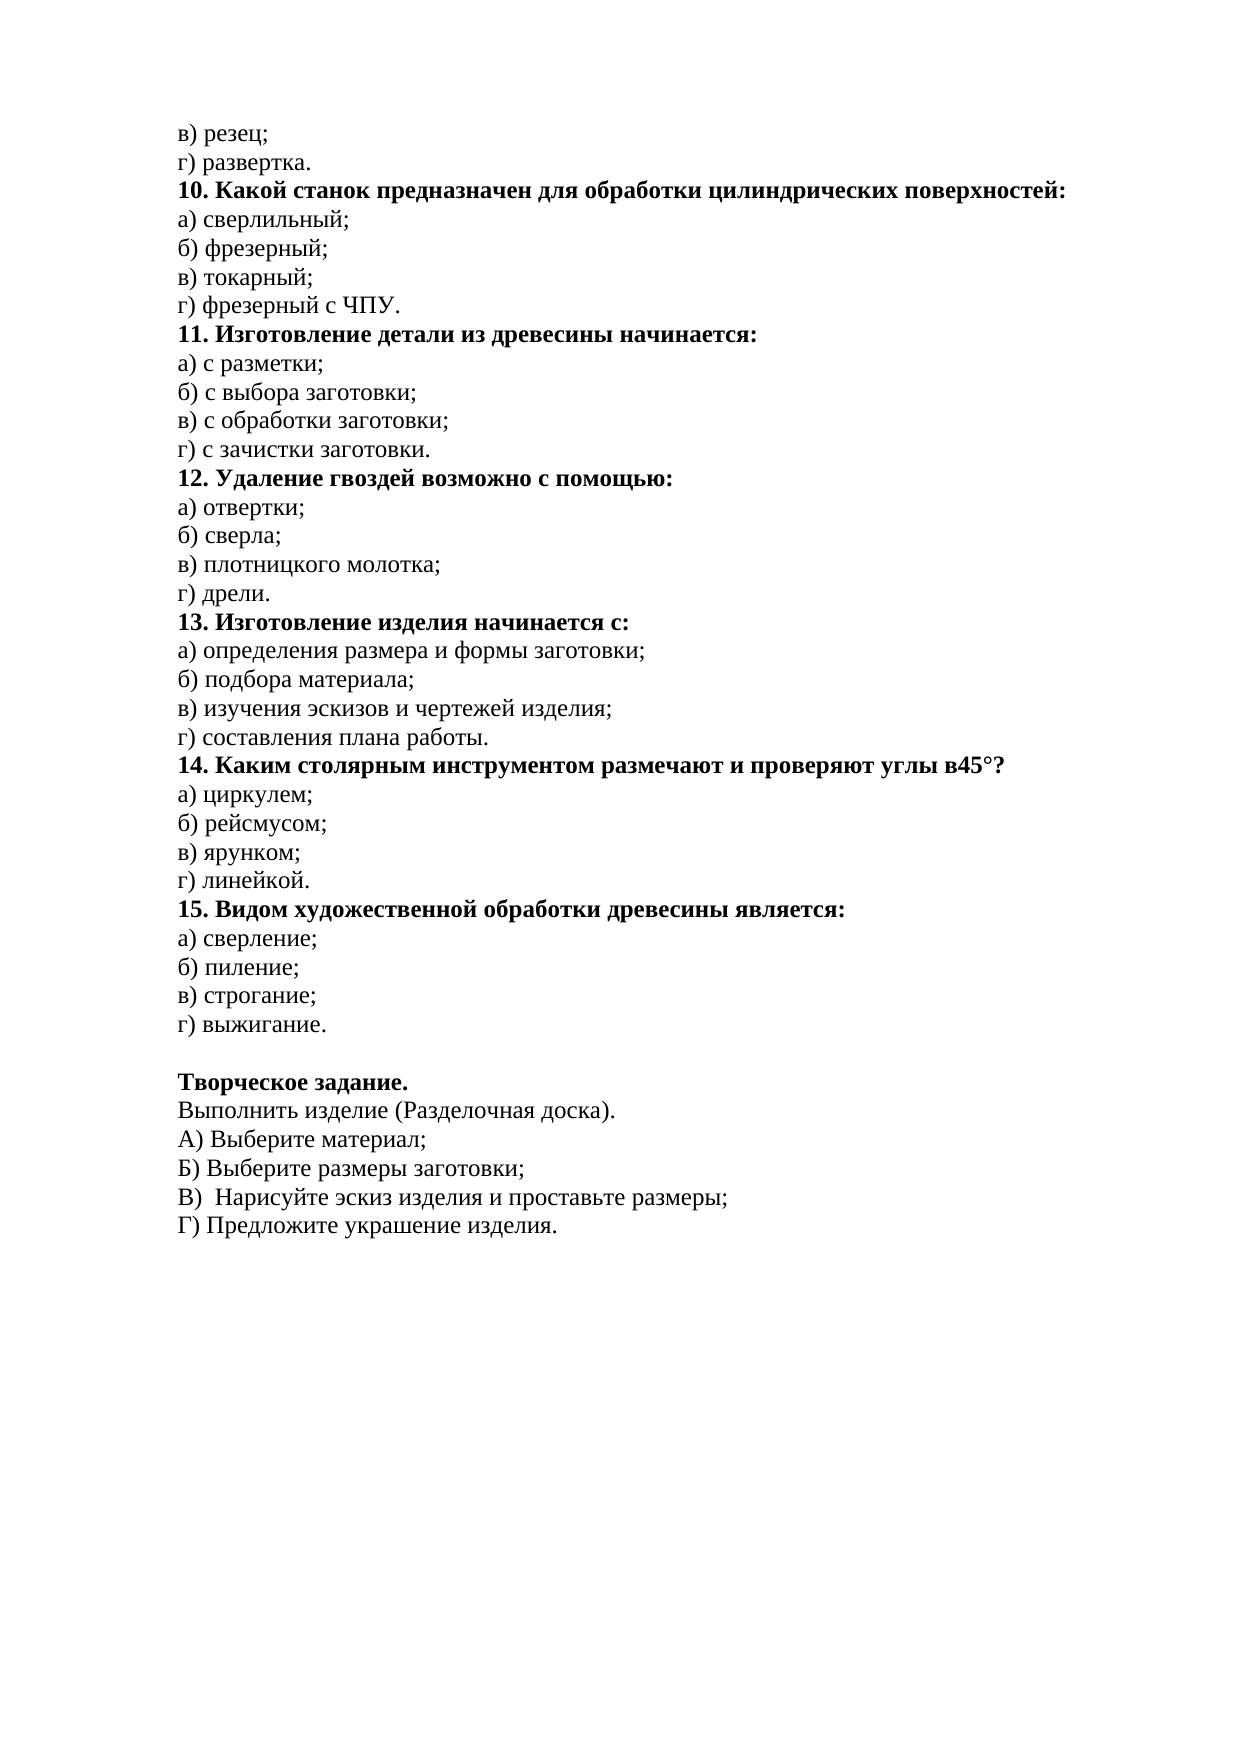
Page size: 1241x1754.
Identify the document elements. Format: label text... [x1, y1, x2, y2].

text Г) Предложите украшение изделия. [177, 1211, 1152, 1239]
text а) сверлильный; [177, 204, 1152, 233]
text в) изучения эскизов и чертежей изделия; [177, 693, 1152, 722]
text б) фрезерный; [177, 233, 1152, 262]
text Выполнить изделие (Разделочная доска). [177, 1096, 1152, 1124]
text а) определения размера и формы заготовки; [177, 636, 1152, 664]
text в) ярунком; [177, 837, 1152, 866]
text а) отвертки; [177, 492, 1152, 521]
text г) развертка. [177, 147, 1152, 176]
text в) токарный; [177, 262, 1152, 291]
text в) строгание; [177, 981, 1152, 1009]
text А) Выберите материал; [177, 1124, 1152, 1153]
text 13. Изготовление изделия начинается с: [177, 607, 1152, 636]
text 11. Изготовление детали из древесины начинается: [177, 319, 1152, 348]
text г) линейкой. [177, 866, 1152, 894]
text б) подбора материала; [177, 664, 1152, 693]
text 12. Удаление гвоздей возможно с помощью: [177, 463, 1152, 492]
text 10. Какой станок предназначен для обработки цилиндрических поверхностей: [177, 176, 1152, 204]
text б) рейсмусом; [177, 808, 1152, 837]
text в) с обработки заготовки; [177, 406, 1152, 434]
text а) сверление; [177, 923, 1152, 952]
text в) плотницкого молотка; [177, 549, 1152, 578]
text а) с разметки; [177, 348, 1152, 377]
text Творческое задание. [177, 1067, 1152, 1096]
text г) фрезерный с ЧПУ. [177, 291, 1152, 319]
text а) циркулем; [177, 779, 1152, 808]
text г) дрели. [177, 578, 1152, 607]
text в) резец; [177, 118, 1152, 147]
text 15. Видом художественной обработки древесины является: [177, 894, 1152, 923]
text г) составления плана работы. [177, 722, 1152, 751]
text г) выжигание. [177, 1009, 1152, 1038]
text Б) Выберите размеры заготовки; [177, 1153, 1152, 1182]
text г) с зачистки заготовки. [177, 434, 1152, 463]
text б) пиление; [177, 952, 1152, 981]
text б) сверла; [177, 521, 1152, 549]
text б) с выбора заготовки; [177, 377, 1152, 406]
text 14. Каким столярным инструментом размечают и проверяют углы в45°? [177, 751, 1152, 779]
text В) Нарисуйте эскиз изделия и проставьте размеры; [177, 1182, 1152, 1211]
